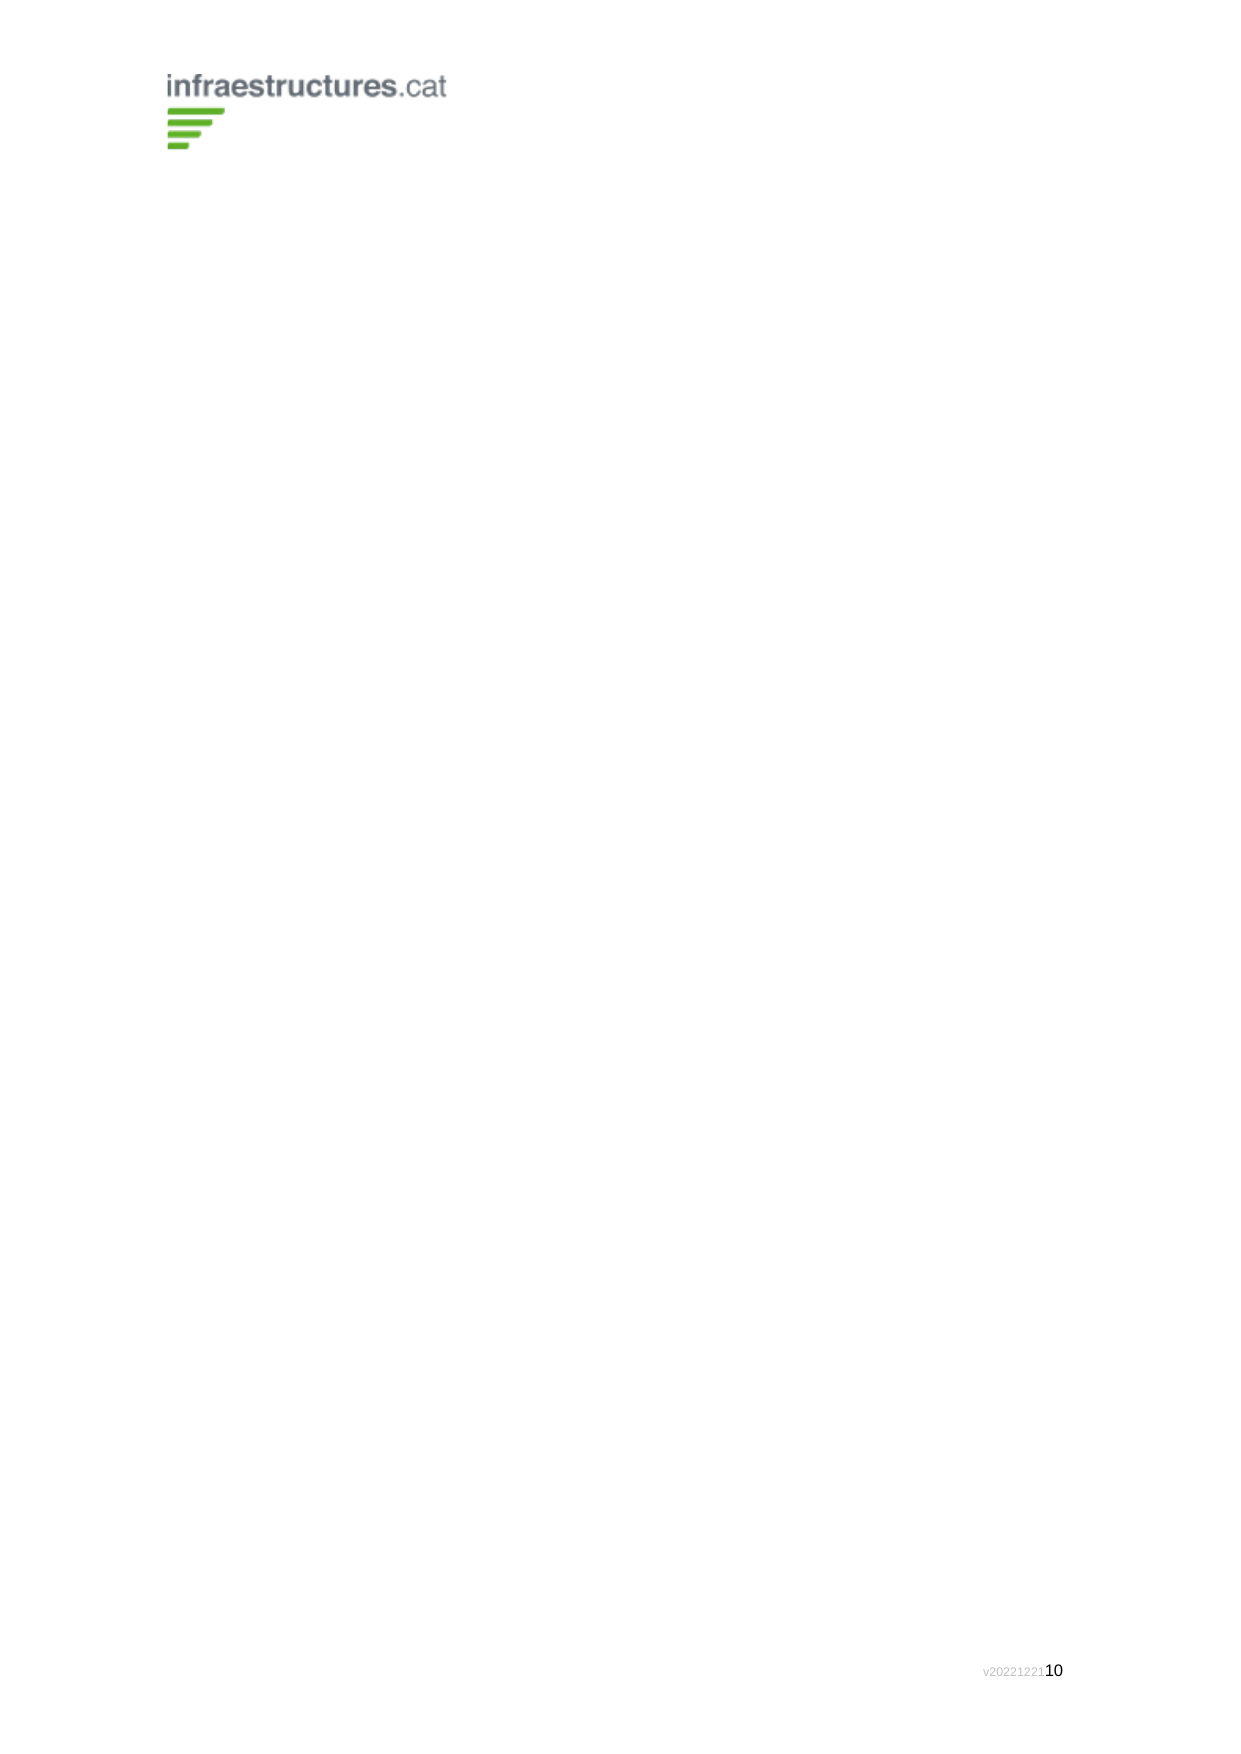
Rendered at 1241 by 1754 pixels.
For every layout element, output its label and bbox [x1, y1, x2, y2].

picture [167, 74, 448, 151]
